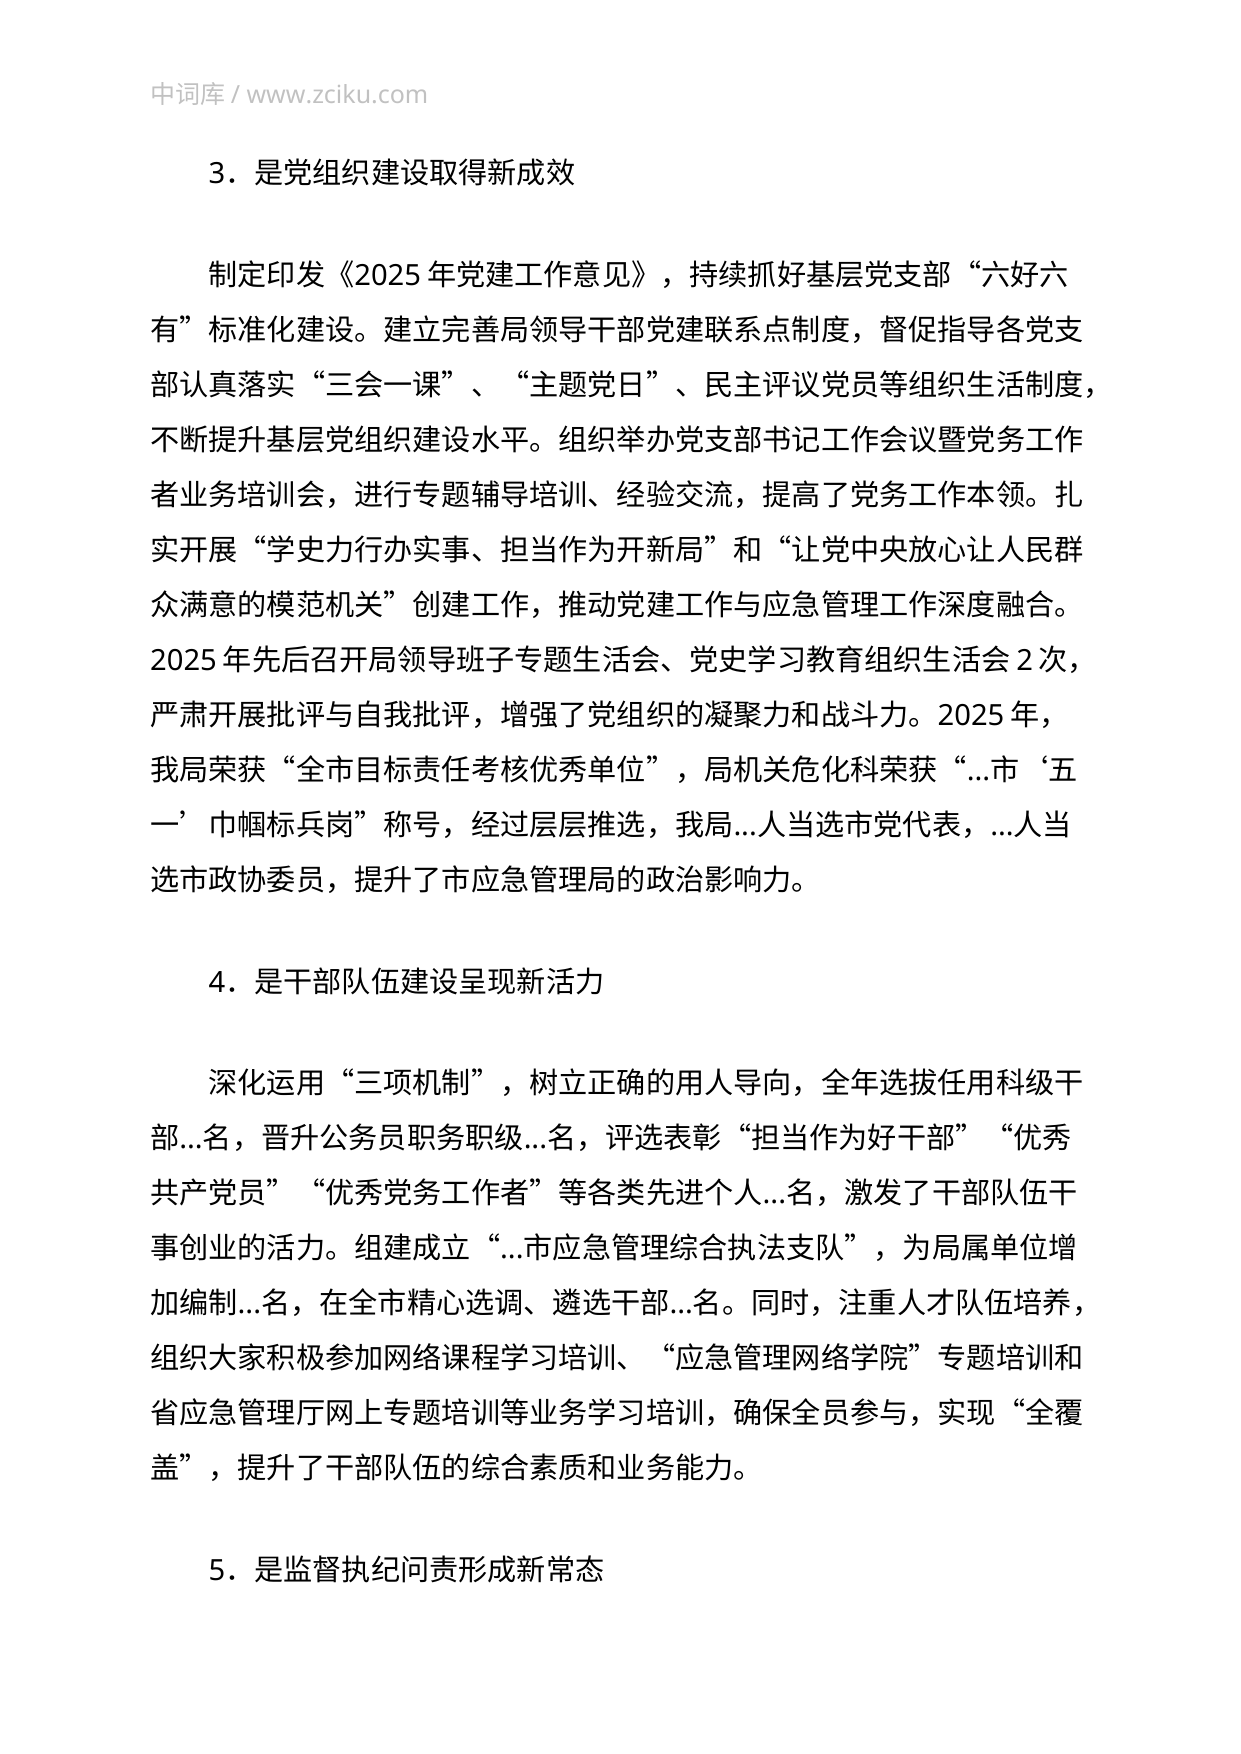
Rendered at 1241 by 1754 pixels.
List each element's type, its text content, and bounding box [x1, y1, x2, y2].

text 制定印发《2025年党建工作意见》，持续抓好基层党支部“六好六有”标准化建设。建立完善局领导干部党建联系点制度，督促指导各党支部认真落实“三会一课”、“主题党日”、民主评议党员等组织生活制度，不断提升基层党组织建设水平。组织举办党支部书记工作会议暨党务工作者业务培训会，进行专题辅导培训、经验交流，提高了党务工作本领。扎实开展“学史力行办实事、担当作为开新局”和“让党中央放心让人民群众满意的模范机关”创建工作，推动党建工作与应急管理工作深度融合。2025年先后召开局领导班子专题生活会、党史学习教育组织生活会2次，严肃开展批评与自我批评，增强了党组织的凝聚力和战斗力。2025年，我局荣获“全市目标责任考核优秀单位”，局机关危化科荣获“...市‘五一’巾帼标兵岗”称号，经过层层推选，我局...人当选市党代表，...人当选市政协委员，提升了市应急管理局的政治影响力。 [150, 252, 1090, 899]
text 4．是干部队伍建设呈现新活力 [150, 958, 1090, 1001]
text 3．是党组织建设取得新成效 [150, 150, 1090, 192]
text 5．是监督执纪问责形成新常态 [150, 1547, 1090, 1589]
text 深化运用“三项机制”，树立正确的用人导向，全年选拔任用科级干部...名，晋升公务员职务职级...名，评选表彰“担当作为好干部”“优秀共产党员”“优秀党务工作者”等各类先进个人...名，激发了干部队伍干事创业的活力。组建成立“...市应急管理综合执法支队”，为局属单位增加编制...名，在全市精心选调、遴选干部...名。同时，注重人才队伍培养，组织大家积极参加网络课程学习培训、“应急管理网络学院”专题培训和省应急管理厅网上专题培训等业务学习培训，确保全员参与，实现“全覆盖”，提升了干部队伍的综合素质和业务能力。 [150, 1060, 1090, 1487]
